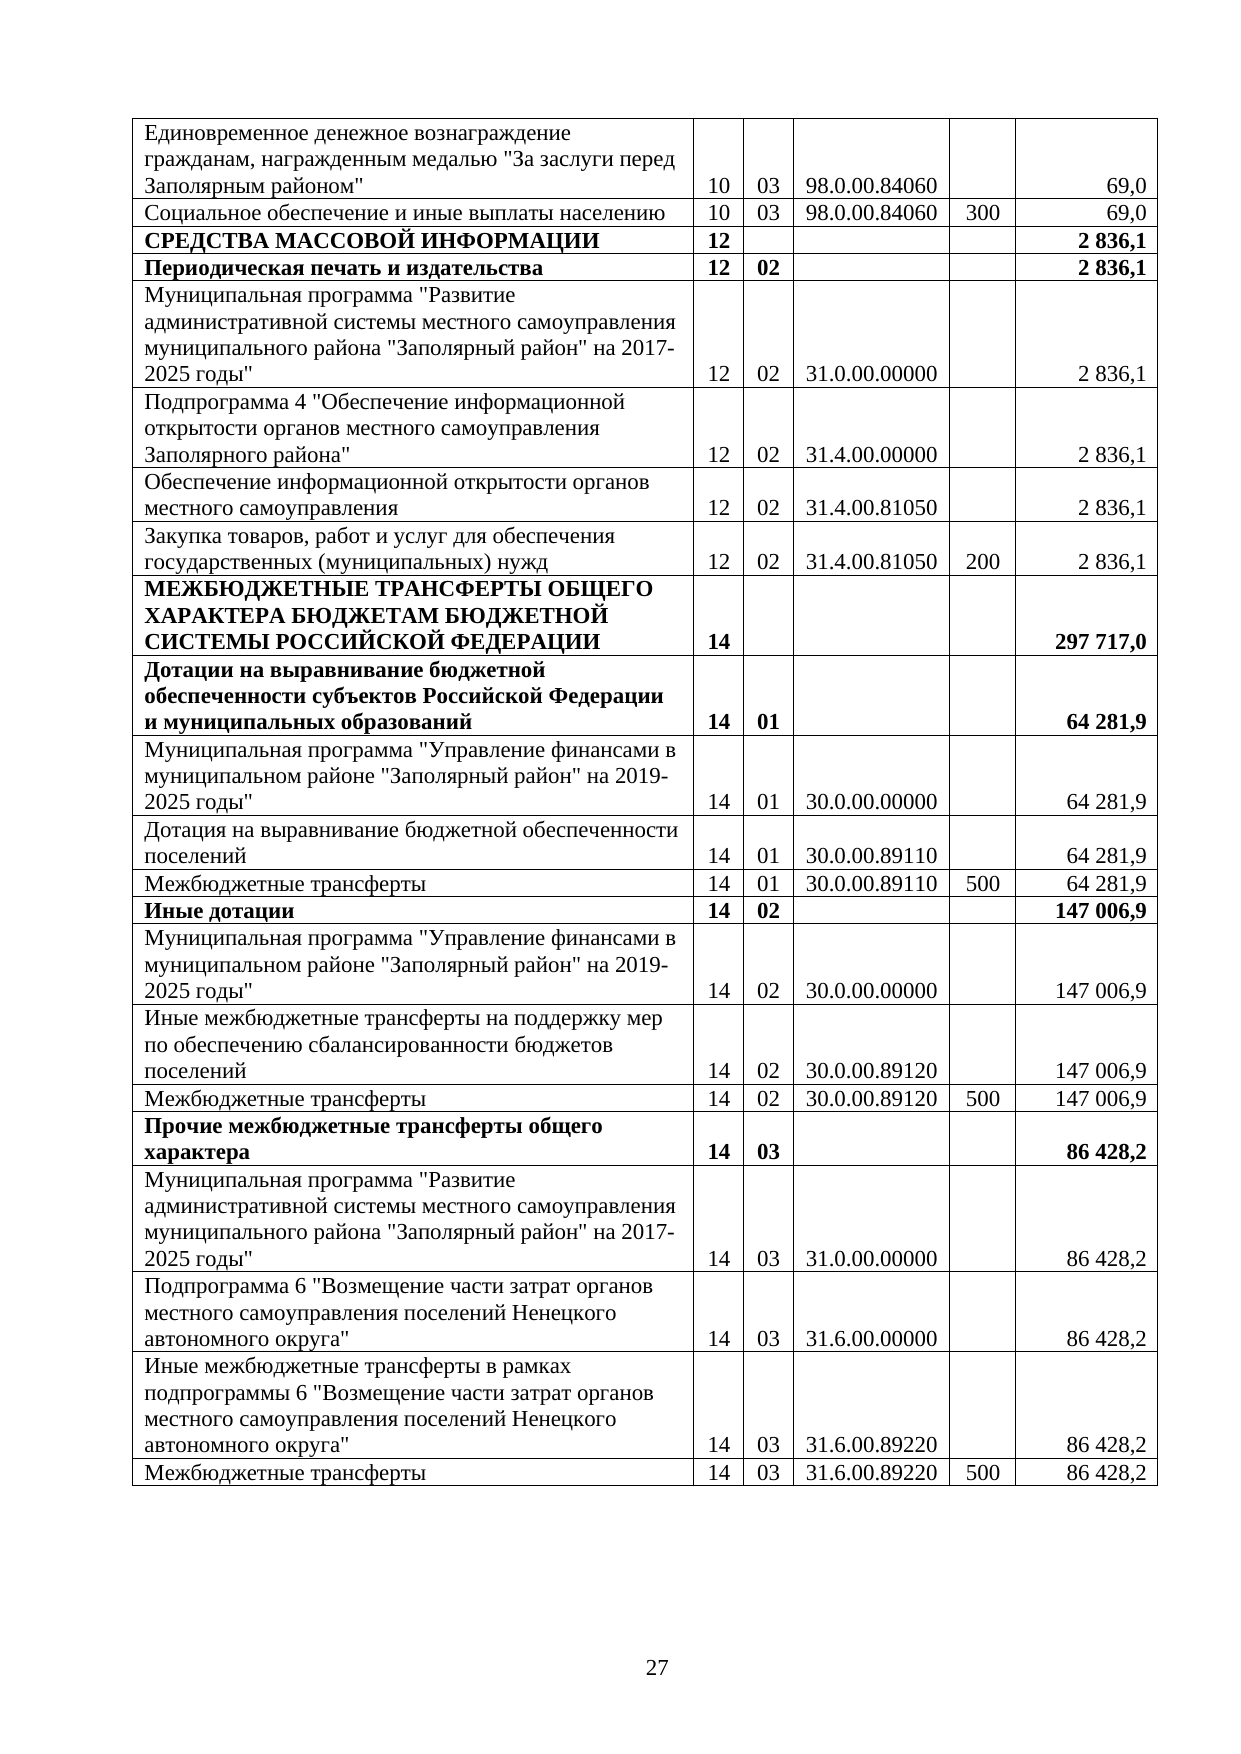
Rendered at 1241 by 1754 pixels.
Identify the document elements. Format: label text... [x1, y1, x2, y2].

table_cell [744, 576, 793, 654]
table_cell 03 [744, 1112, 793, 1165]
table_cell 14 [694, 897, 743, 923]
table_cell Межбюджетные трансферты [133, 1085, 693, 1111]
table_cell [794, 897, 949, 923]
table_cell Подпрограмма 6 "Возмещение части затрат органов местного самоуправления поселений Ненецкого автономного округа" [133, 1272, 693, 1351]
table_cell [950, 816, 1015, 868]
table_cell Прочие межбюджетные трансферты общего характера [133, 1112, 693, 1165]
table_cell 30.0.00.89120 [794, 1005, 949, 1083]
table_cell Дотация на выравнивание бюджетной обеспеченности поселений [133, 816, 693, 868]
table_cell Муниципальная программа "Развитие административной системы местного самоуправления муниципального района "Заполярный район" на 2017-2025 годы" [133, 1166, 693, 1271]
table_cell [950, 1352, 1015, 1458]
table_cell 31.4.00.81050 [794, 468, 949, 521]
table_cell 86 428,2 [1016, 1272, 1157, 1351]
table_cell 500 [950, 1085, 1015, 1111]
table_cell Муниципальная программа "Управление финансами в муниципальном районе "Заполярный район" на 2019-2025 годы" [133, 736, 693, 815]
table_cell 14 [694, 736, 743, 815]
table_cell [950, 1005, 1015, 1083]
table_cell Периодическая печать и издательства [133, 254, 693, 280]
table_cell [794, 254, 949, 280]
table_cell СРЕДСТВА МАССОВОЙ ИНФОРМАЦИИ [133, 227, 693, 253]
table_cell 02 [744, 897, 793, 923]
table_cell 10 [694, 199, 743, 226]
table_cell МЕЖБЮДЖЕТНЫЕ ТРАНСФЕРТЫ ОБЩЕГО ХАРАКТЕРА БЮДЖЕТАМ БЮДЖЕТНОЙ СИСТЕМЫ РОССИЙСКОЙ ФЕДЕРАЦИИ [133, 576, 693, 654]
table_cell 12 [694, 522, 743, 574]
table_cell 02 [744, 388, 793, 467]
table_cell 14 [694, 1459, 743, 1485]
table_cell 12 [694, 468, 743, 521]
table_cell Иные межбюджетные трансферты на поддержку мер по обеспечению сбалансированности бюджетов поселений [133, 1005, 693, 1083]
table_cell 03 [744, 1272, 793, 1351]
table_cell Социальное обеспечение и иные выплаты населению [133, 199, 693, 226]
table_cell 14 [694, 576, 743, 654]
table_cell 86 428,2 [1016, 1166, 1157, 1271]
table_cell [950, 119, 1015, 198]
table_cell 30.0.00.00000 [794, 924, 949, 1003]
table_cell 02 [744, 1085, 793, 1111]
table_cell 297 717,0 [1016, 576, 1157, 654]
table_cell 14 [694, 1352, 743, 1458]
table_cell [950, 1272, 1015, 1351]
table_cell Межбюджетные трансферты [133, 1459, 693, 1485]
table_cell 31.0.00.00000 [794, 281, 949, 387]
table_cell 01 [744, 656, 793, 735]
table_cell 14 [694, 816, 743, 868]
table_cell 500 [950, 1459, 1015, 1485]
table_cell 03 [744, 1352, 793, 1458]
table_cell [950, 1166, 1015, 1271]
table_cell [950, 281, 1015, 387]
table_cell Муниципальная программа "Управление финансами в муниципальном районе "Заполярный район" на 2019-2025 годы" [133, 924, 693, 1003]
table_cell 12 [694, 281, 743, 387]
table_cell Закупка товаров, работ и услуг для обеспечения государственных (муниципальных) нужд [133, 522, 693, 574]
table_cell 03 [744, 199, 793, 226]
table_cell Подпрограмма 4 "Обеспечение информационной открытости органов местного самоуправления Заполярного района" [133, 388, 693, 467]
table_cell 03 [744, 1459, 793, 1485]
table_cell Межбюджетные трансферты [133, 870, 693, 896]
table_cell [950, 227, 1015, 253]
table_cell 01 [744, 816, 793, 868]
table_cell [794, 227, 949, 253]
table_cell 31.6.00.00000 [794, 1272, 949, 1351]
table_cell [950, 468, 1015, 521]
table_cell 31.0.00.00000 [794, 1166, 949, 1271]
table_cell 03 [744, 1166, 793, 1271]
table_cell [950, 656, 1015, 735]
table_cell 86 428,2 [1016, 1459, 1157, 1485]
table_cell 14 [694, 1085, 743, 1111]
table_cell 14 [694, 1005, 743, 1083]
table_cell 10 [694, 119, 743, 198]
table_cell 147 006,9 [1016, 1005, 1157, 1083]
table_cell 12 [694, 227, 743, 253]
table_cell 12 [694, 254, 743, 280]
table_cell 69,0 [1016, 119, 1157, 198]
table_cell 14 [694, 656, 743, 735]
table_cell 02 [744, 1005, 793, 1083]
table_cell 30.0.00.89110 [794, 870, 949, 896]
table_cell 14 [694, 1112, 743, 1165]
table_cell 30.0.00.89120 [794, 1085, 949, 1111]
table_cell 86 428,2 [1016, 1352, 1157, 1458]
table_cell [950, 576, 1015, 654]
table_cell 147 006,9 [1016, 897, 1157, 923]
table_cell 98.0.00.84060 [794, 199, 949, 226]
table_cell 2 836,1 [1016, 281, 1157, 387]
table_cell 31.4.00.00000 [794, 388, 949, 467]
table_cell [950, 388, 1015, 467]
table_cell 2 836,1 [1016, 468, 1157, 521]
table_cell 2 836,1 [1016, 227, 1157, 253]
table_cell 14 [694, 924, 743, 1003]
table_cell 64 281,9 [1016, 816, 1157, 868]
table_cell Дотации на выравнивание бюджетной обеспеченности субъектов Российской Федерации и муниципальных образований [133, 656, 693, 735]
table_cell 64 281,9 [1016, 870, 1157, 896]
table_cell 02 [744, 254, 793, 280]
table_cell 64 281,9 [1016, 736, 1157, 815]
table_cell Обеспечение информационной открытости органов местного самоуправления [133, 468, 693, 521]
table_cell 02 [744, 468, 793, 521]
table_cell 500 [950, 870, 1015, 896]
table_cell 14 [694, 1272, 743, 1351]
table_cell Единовременное денежное вознаграждение гражданам, награжденным медалью "За заслуги перед Заполярным районом" [133, 119, 693, 198]
table_cell 14 [694, 1166, 743, 1271]
table_cell 2 836,1 [1016, 254, 1157, 280]
table_cell Муниципальная программа "Развитие административной системы местного самоуправления муниципального района "Заполярный район" на 2017-2025 годы" [133, 281, 693, 387]
table_cell 2 836,1 [1016, 522, 1157, 574]
table_cell 31.6.00.89220 [794, 1459, 949, 1485]
table_cell 02 [744, 522, 793, 574]
table_cell 200 [950, 522, 1015, 574]
table_cell 2 836,1 [1016, 388, 1157, 467]
table_cell 300 [950, 199, 1015, 226]
table_cell [794, 1112, 949, 1165]
table_cell 01 [744, 736, 793, 815]
table_cell [794, 576, 949, 654]
table_cell [950, 1112, 1015, 1165]
table_cell 31.4.00.81050 [794, 522, 949, 574]
table_cell [950, 254, 1015, 280]
table_cell [950, 924, 1015, 1003]
table_cell Иные дотации [133, 897, 693, 923]
table_cell Иные межбюджетные трансферты в рамках подпрограммы 6 "Возмещение части затрат органов местного самоуправления поселений Ненецкого автономного округа" [133, 1352, 693, 1458]
table_cell 12 [694, 388, 743, 467]
table_cell 30.0.00.89110 [794, 816, 949, 868]
table_cell 98.0.00.84060 [794, 119, 949, 198]
table_cell 64 281,9 [1016, 656, 1157, 735]
table_cell [744, 227, 793, 253]
table_cell 69,0 [1016, 199, 1157, 226]
table_cell 30.0.00.00000 [794, 736, 949, 815]
table_cell [794, 656, 949, 735]
table_cell 147 006,9 [1016, 1085, 1157, 1111]
table_cell 147 006,9 [1016, 924, 1157, 1003]
table_cell [950, 897, 1015, 923]
table_cell 02 [744, 924, 793, 1003]
table_cell 31.6.00.89220 [794, 1352, 949, 1458]
table_cell [950, 736, 1015, 815]
table_cell 03 [744, 119, 793, 198]
table_cell 86 428,2 [1016, 1112, 1157, 1165]
table_cell 01 [744, 870, 793, 896]
table_cell 02 [744, 281, 793, 387]
table_cell 14 [694, 870, 743, 896]
